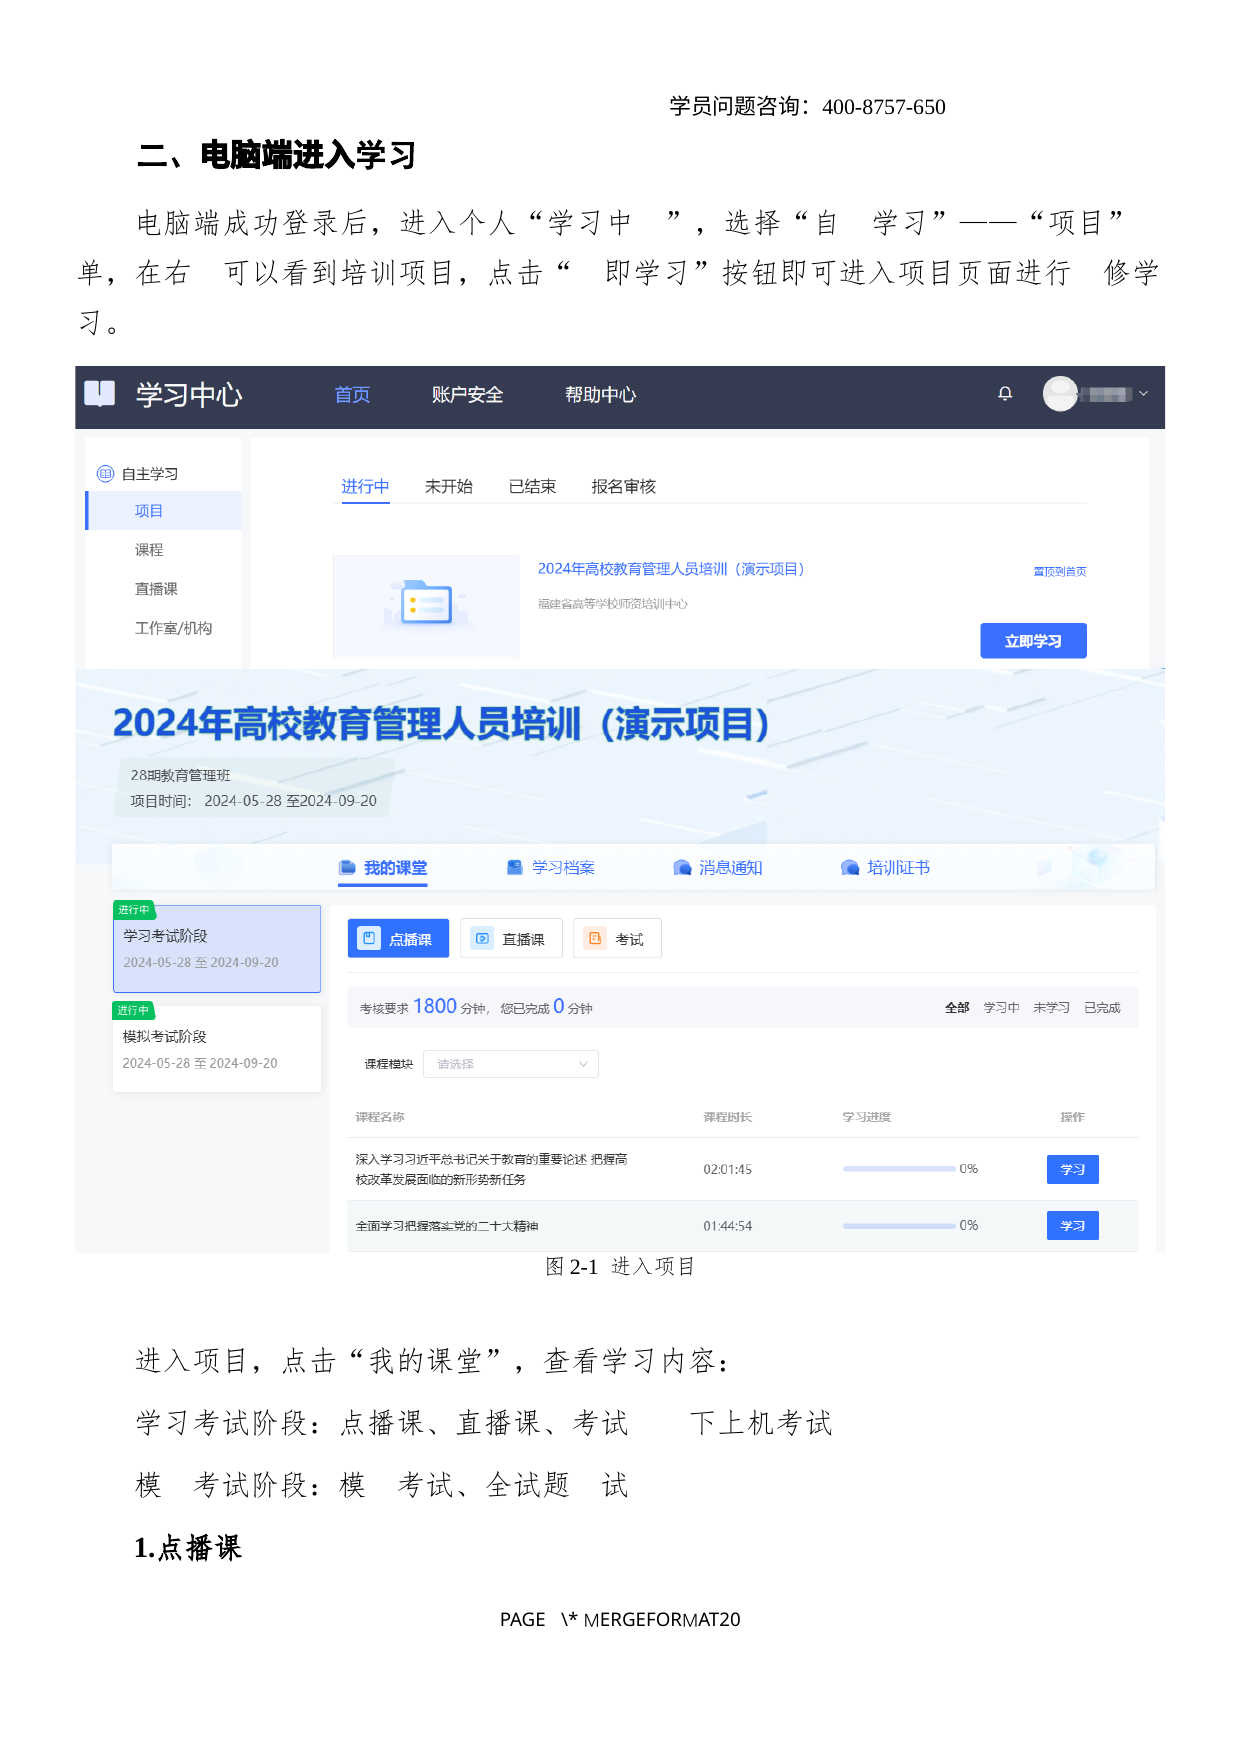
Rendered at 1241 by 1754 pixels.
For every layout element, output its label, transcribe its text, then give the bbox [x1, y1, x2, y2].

text 图2-1 进入项目 [75, 1253, 1165, 1279]
text 模拟考试阶段：模拟考试、全试题测试 [75, 1466, 1165, 1500]
text 学习考试阶段：点播课、直播课、考试（线下上机考试） [75, 1404, 1165, 1437]
picture [75, 366, 1166, 1253]
text 1.点播课 [75, 1529, 1165, 1564]
text 进入项目，点击“我的课堂”，查看学习内容： [75, 1342, 1165, 1375]
text 电脑端成功登录后，进入个人“学习中心”，选择“自主学习”——“项目”菜单，在右侧可以看到培训项目，点击“立即学习”按钮即可进入项目页面进行研修学习。 [75, 204, 1165, 337]
text 二、电脑端进入学习 [75, 134, 1165, 170]
